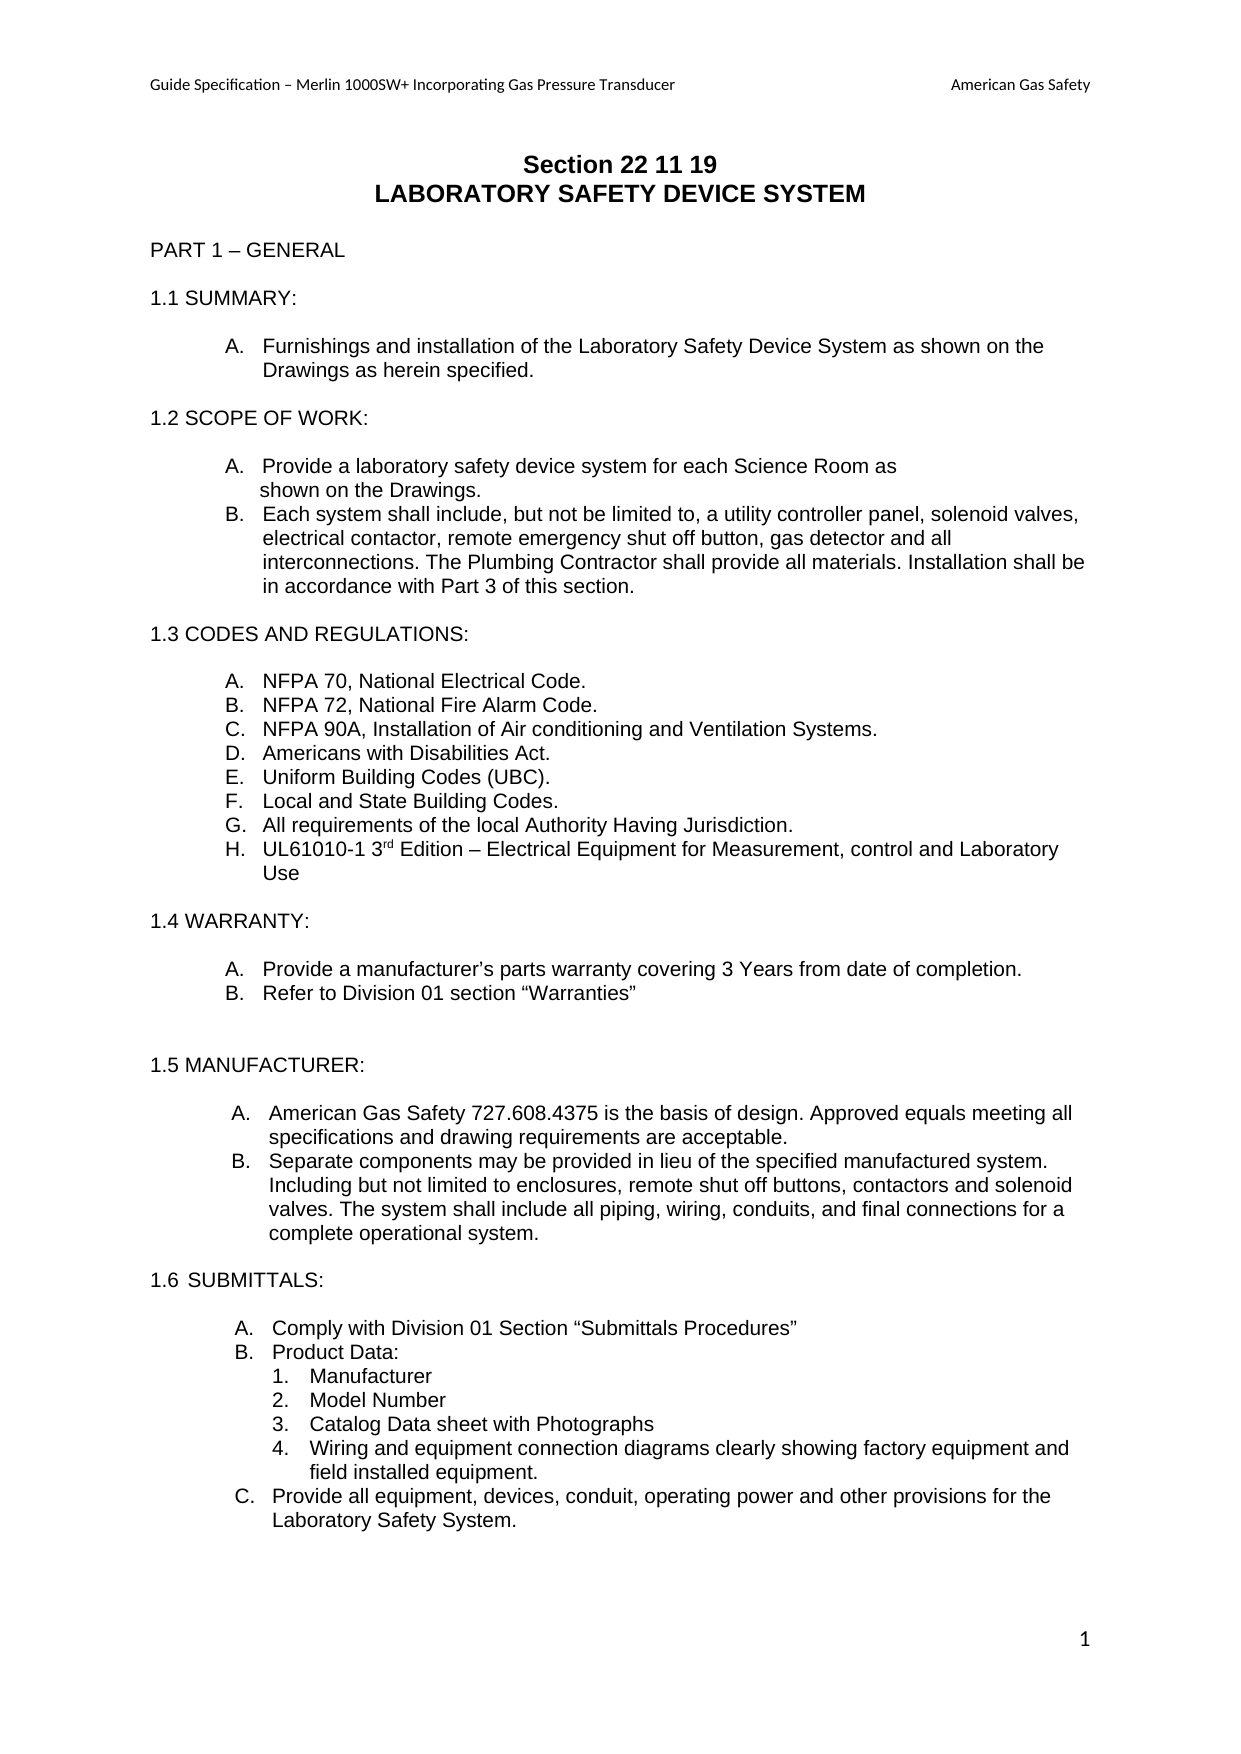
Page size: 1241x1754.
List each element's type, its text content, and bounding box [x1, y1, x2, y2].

text 1.1 SUMMARY: [150, 286, 1090, 310]
list Catalog Data sheet with Photographs [272, 1412, 1090, 1436]
list Uniform Building Codes (UBC). [225, 765, 1090, 789]
list American Gas Safety 727.608.4375 is the basis of design. Approved equals meeting all specifications and drawing requirements are acceptable. [231, 1101, 1090, 1148]
list Local and State Building Codes. [225, 789, 1090, 813]
list SUBMITTALS: [150, 1268, 1090, 1292]
list Comply with Division 01 Section “Submittals Procedures” [234, 1316, 1090, 1340]
list NFPA 90A, Installation of Air conditioning and Ventilation Systems. [225, 717, 1090, 741]
list Americans with Disabilities Act. [225, 741, 1090, 765]
list NFPA 70, National Electrical Code. [225, 669, 1090, 693]
list Wiring and equipment connection diagrams clearly showing factory equipment and field installed equipment. [272, 1436, 1090, 1484]
list Product Data: [234, 1340, 1090, 1364]
list Each system shall include, but not be limited to, a utility controller panel, solenoid valves, electrical contactor, remote emergency shut off button, gas detector and all interconnections. The Plumbing Contractor shall provide all materials. Installation shall be in accordance with Part 3 of this section. [225, 502, 1090, 597]
text shown on the Drawings. [150, 478, 1090, 502]
list NFPA 72, National Fire Alarm Code. [225, 693, 1090, 717]
list Manufacturer [272, 1364, 1090, 1388]
list All requirements of the local Authority Having Jurisdiction. [225, 813, 1090, 837]
list Separate components may be provided in lieu of the specified manufactured system. Including but not limited to enclosures, remote shut off buttons, contactors and solenoid valves. The system shall include all piping, wiring, conduits, and final connections for a complete operational system. [231, 1148, 1090, 1244]
text 1.2 SCOPE OF WORK: [150, 406, 1090, 430]
list Model Number [272, 1388, 1090, 1412]
list Provide all equipment, devices, conduit, operating power and other provisions for the Laboratory Safety System. [234, 1484, 1090, 1532]
text LABORATORY SAFETY DEVICE SYSTEM [150, 179, 1090, 208]
text 1.5 MANUFACTURER: [150, 1053, 1090, 1077]
list Provide a manufacturer’s parts warranty covering 3 Years from date of completion. [225, 957, 1090, 981]
text PART 1 – GENERAL [150, 238, 1090, 262]
text 1.4 WARRANTY: [150, 909, 1090, 933]
text Section 22 11 19 [150, 150, 1090, 179]
list Furnishings and installation of the Laboratory Safety Device System as shown on the Drawings as herein specified. [225, 334, 1090, 382]
list UL61010-1 3rd Edition – Electrical Equipment for Measurement, control and Laboratory Use [225, 837, 1090, 885]
text A. Provide a laboratory safety device system for each Science Room as [150, 454, 1090, 478]
list Refer to Division 01 section “Warranties” [225, 981, 1090, 1005]
text 1.3 CODES AND REGULATIONS: [150, 621, 1090, 645]
